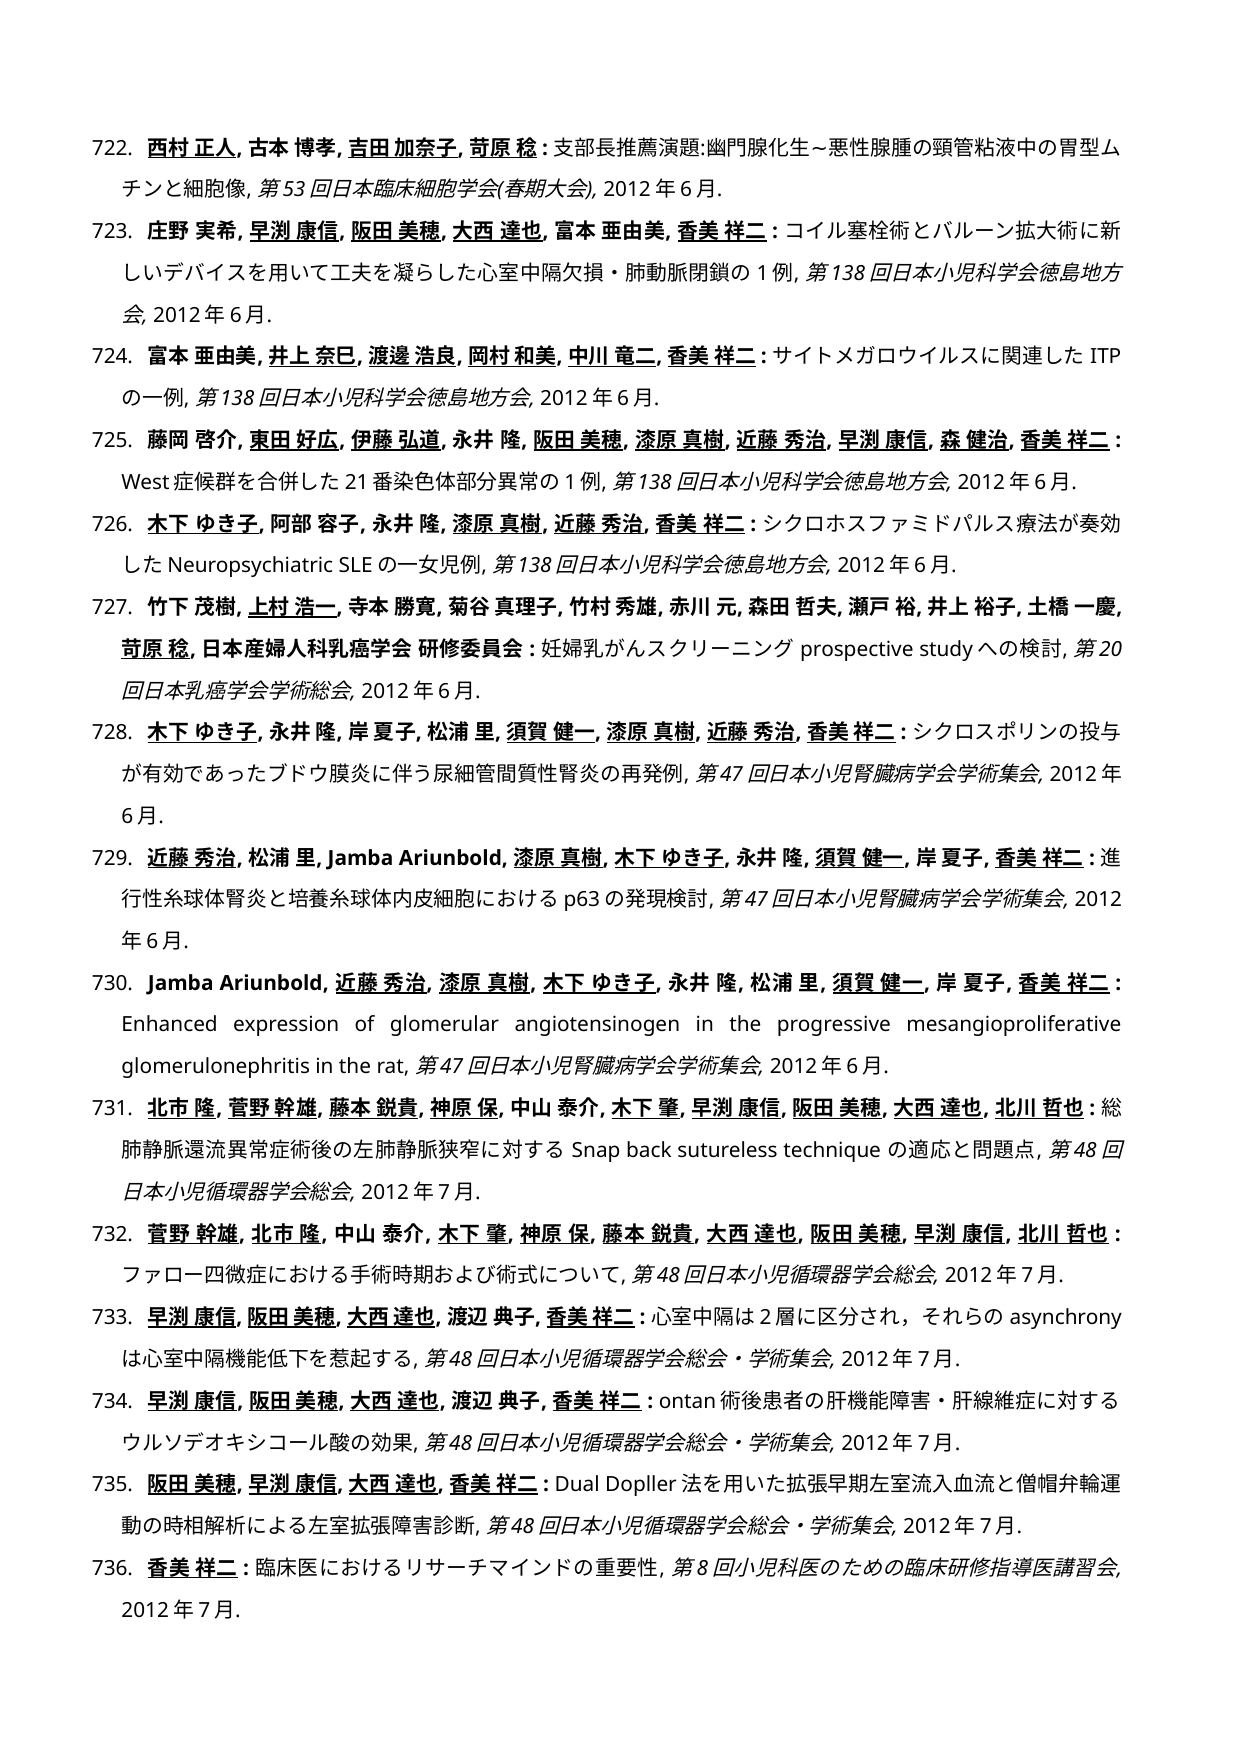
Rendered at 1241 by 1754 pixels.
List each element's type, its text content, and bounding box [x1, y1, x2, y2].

list 富本 亜由美, 井上 奈巳, 渡邊 浩良, 岡村 和美, 中川 竜二, 香美 祥二 : サイトメガロウイルスに関連したITPの一例, 第138回日本小児科学会徳島地方会, 2012年6月. [92, 334, 1122, 417]
list 香美 祥二 : 臨床医におけるリサーチマインドの重要性, 第8回小児科医のための臨床研修指導医講習会, 2012年7月. [92, 1545, 1122, 1629]
list 菅野 幹雄, 北市 隆, 中山 泰介, 木下 肇, 神原 保, 藤本 鋭貴, 大西 達也, 阪田 美穂, 早渕 康信, 北川 哲也 : ファロー四微症における手術時期および術式について, 第48回日本小児循環器学会総会, 2012年7月. [92, 1211, 1122, 1295]
list 庄野 実希, 早渕 康信, 阪田 美穂, 大西 達也, 富本 亜由美, 香美 祥二 : コイル塞栓術とバルーン拡大術に新しいデバイスを用いて工夫を凝らした心室中隔欠損・肺動脈閉鎖の1例, 第138回日本小児科学会徳島地方会, 2012年6月. [92, 209, 1122, 334]
list 竹下 茂樹, 上村 浩一, 寺本 勝寛, 菊谷 真理子, 竹村 秀雄, 赤川 元, 森田 哲夫, 瀬戸 裕, 井上 裕子, 土橋 一慶, 苛原 稔, 日本産婦人科乳癌学会 研修委員会 : 妊婦乳がんスクリーニング prospective studyへの検討, 第20回日本乳癌学会学術総会, 2012年6月. [92, 584, 1122, 710]
list 近藤 秀治, 松浦 里, Jamba Ariunbold, 漆原 真樹, 木下 ゆき子, 永井 隆, 須賀 健一, 岸 夏子, 香美 祥二 : 進行性糸球体腎炎と培養糸球体内皮細胞におけるp63の発現検討, 第47回日本小児腎臓病学会学術集会, 2012年6月. [92, 835, 1122, 961]
list 木下 ゆき子, 阿部 容子, 永井 隆, 漆原 真樹, 近藤 秀治, 香美 祥二 : シクロホスファミドパルス療法が奏効したNeuropsychiatric SLEの一女児例, 第138回日本小児科学会徳島地方会, 2012年6月. [92, 501, 1122, 584]
list 藤岡 啓介, 東田 好広, 伊藤 弘道, 永井 隆, 阪田 美穂, 漆原 真樹, 近藤 秀治, 早渕 康信, 森 健治, 香美 祥二 : West症候群を合併した21番染色体部分異常の1例, 第138回日本小児科学会徳島地方会, 2012年6月. [92, 417, 1122, 501]
list 北市 隆, 菅野 幹雄, 藤本 鋭貴, 神原 保, 中山 泰介, 木下 肇, 早渕 康信, 阪田 美穂, 大西 達也, 北川 哲也 : 総肺静脈還流異常症術後の左肺静脈狭窄に対するSnap back sutureless technique の適応と問題点, 第48回日本小児循環器学会総会, 2012年7月. [92, 1086, 1122, 1211]
list 早渕 康信, 阪田 美穂, 大西 達也, 渡辺 典子, 香美 祥二 : ontan術後患者の肝機能障害・肝線維症に対するウルソデオキシコール酸の効果, 第48回日本小児循環器学会総会・学術集会, 2012年7月. [92, 1378, 1122, 1462]
list 木下 ゆき子, 永井 隆, 岸 夏子, 松浦 里, 須賀 健一, 漆原 真樹, 近藤 秀治, 香美 祥二 : シクロスポリンの投与が有効であったブドウ膜炎に伴う尿細管間質性腎炎の再発例, 第47回日本小児腎臓病学会学術集会, 2012年6月. [92, 710, 1122, 835]
list 早渕 康信, 阪田 美穂, 大西 達也, 渡辺 典子, 香美 祥二 : 心室中隔は2層に区分され，それらのasynchronyは心室中隔機能低下を惹起する, 第48回日本小児循環器学会総会・学術集会, 2012年7月. [92, 1295, 1122, 1378]
list 西村 正人, 古本 博孝, 吉田 加奈子, 苛原 稔 : 支部長推薦演題:幽門腺化生∼悪性腺腫の頸管粘液中の胃型ムチンと細胞像, 第53回日本臨床細胞学会(春期大会), 2012年6月. [92, 125, 1122, 209]
list Jamba Ariunbold, 近藤 秀治, 漆原 真樹, 木下 ゆき子, 永井 隆, 松浦 里, 須賀 健一, 岸 夏子, 香美 祥二 : Enhanced expression of glomerular angiotensinogen in the progressive mesangioproliferative glomerulonephritis in the rat, 第47回日本小児腎臓病学会学術集会, 2012年6月. [92, 961, 1122, 1086]
list 阪田 美穂, 早渕 康信, 大西 達也, 香美 祥二 : Dual Dopller法を用いた拡張早期左室流入血流と僧帽弁輪運動の時相解析による左室拡張障害診断, 第48回日本小児循環器学会総会・学術集会, 2012年7月. [92, 1462, 1122, 1545]
